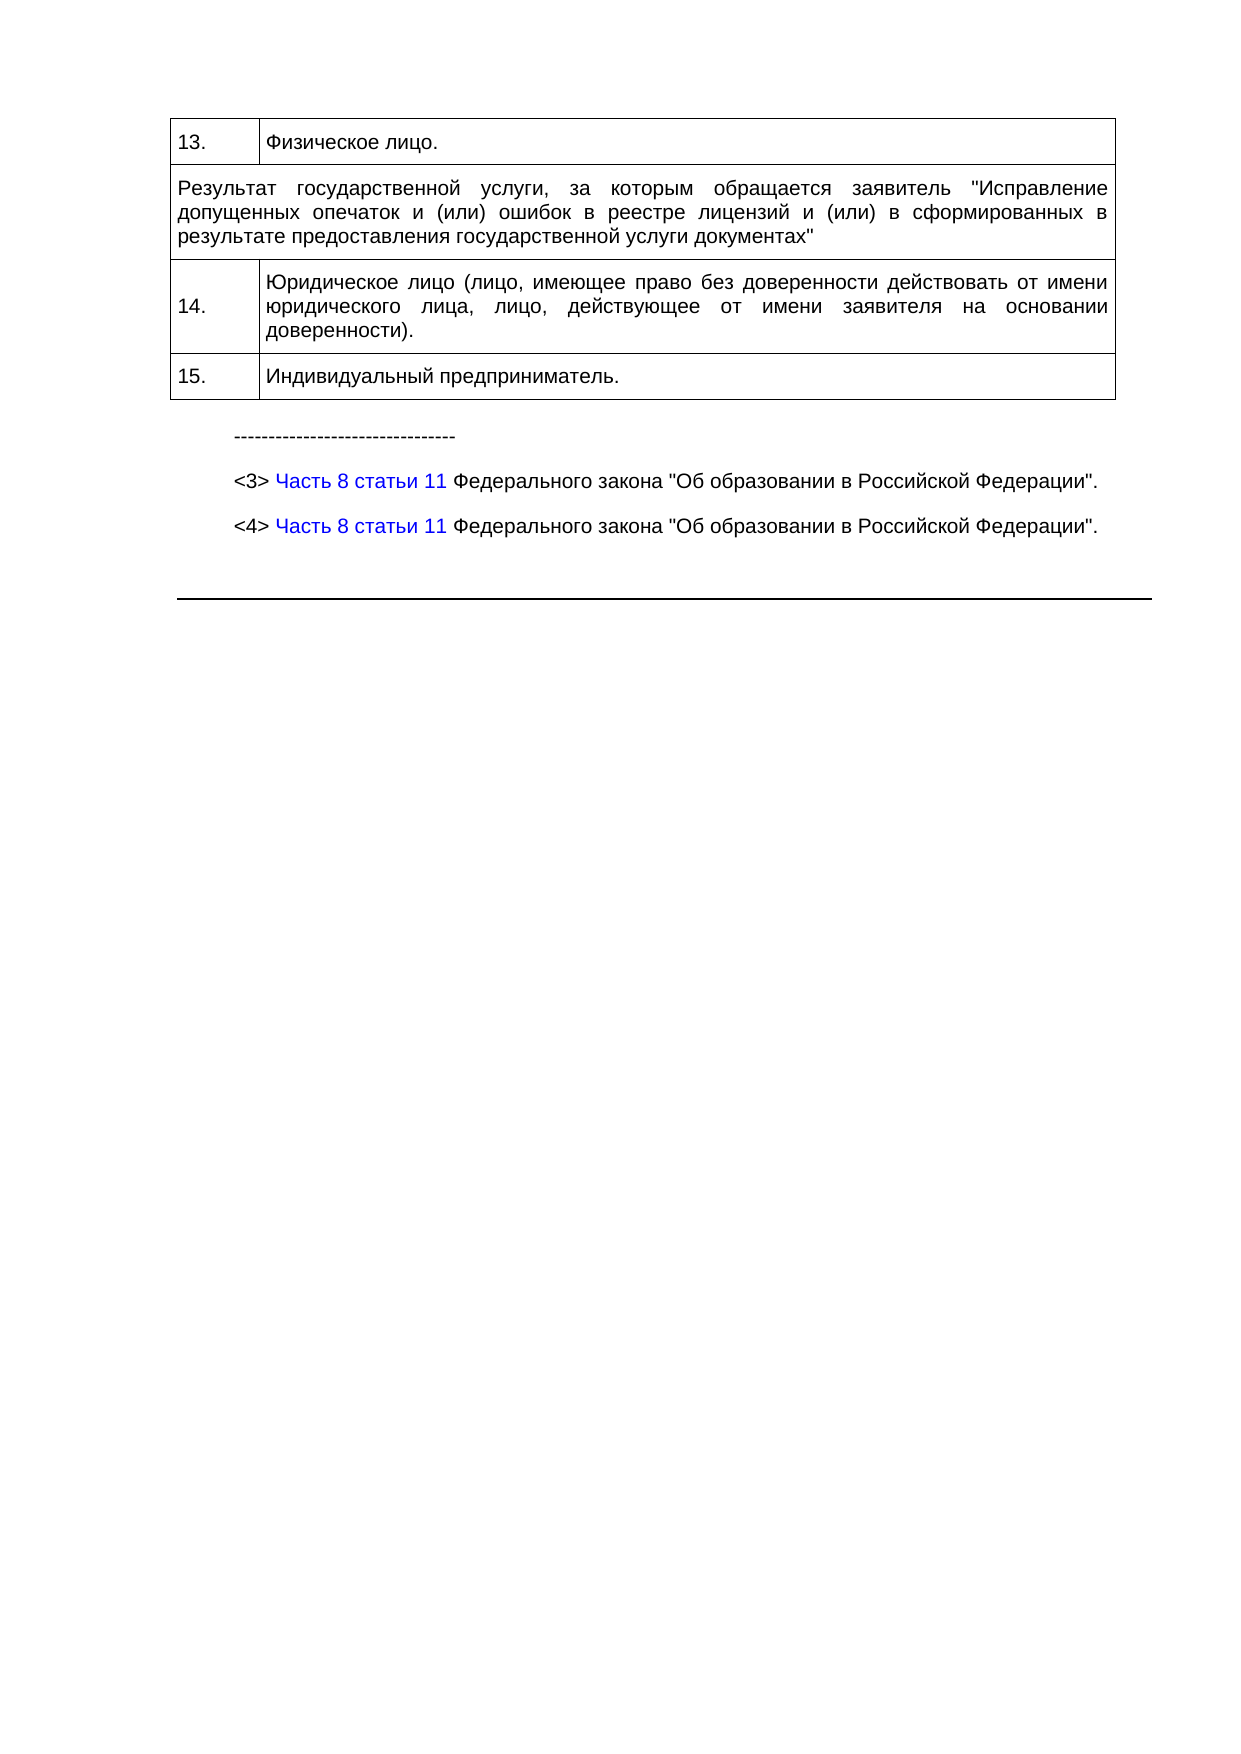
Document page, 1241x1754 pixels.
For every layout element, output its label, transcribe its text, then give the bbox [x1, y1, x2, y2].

table_cell 14. [171, 260, 259, 353]
table_cell Индивидуальный предприниматель. [260, 354, 1115, 399]
text <3> Часть 8 статьи 11 Федерального закона "Об образовании в Российской Федерации". [177, 469, 1152, 493]
table_cell 13. [171, 119, 259, 164]
text <4> Часть 8 статьи 11 Федерального закона "Об образовании в Российской Федерации". [177, 513, 1152, 537]
text -------------------------------- [177, 424, 1152, 448]
table_cell 15. [171, 354, 259, 399]
table_cell Физическое лицо. [260, 119, 1115, 164]
table_cell Результат государственной услуги, за которым обращается заявитель "Исправление допущенных опечаток и (или) ошибок в реестре лицензий и (или) в сформированных в результате предоставления государственной услуги документах" [171, 165, 1115, 258]
